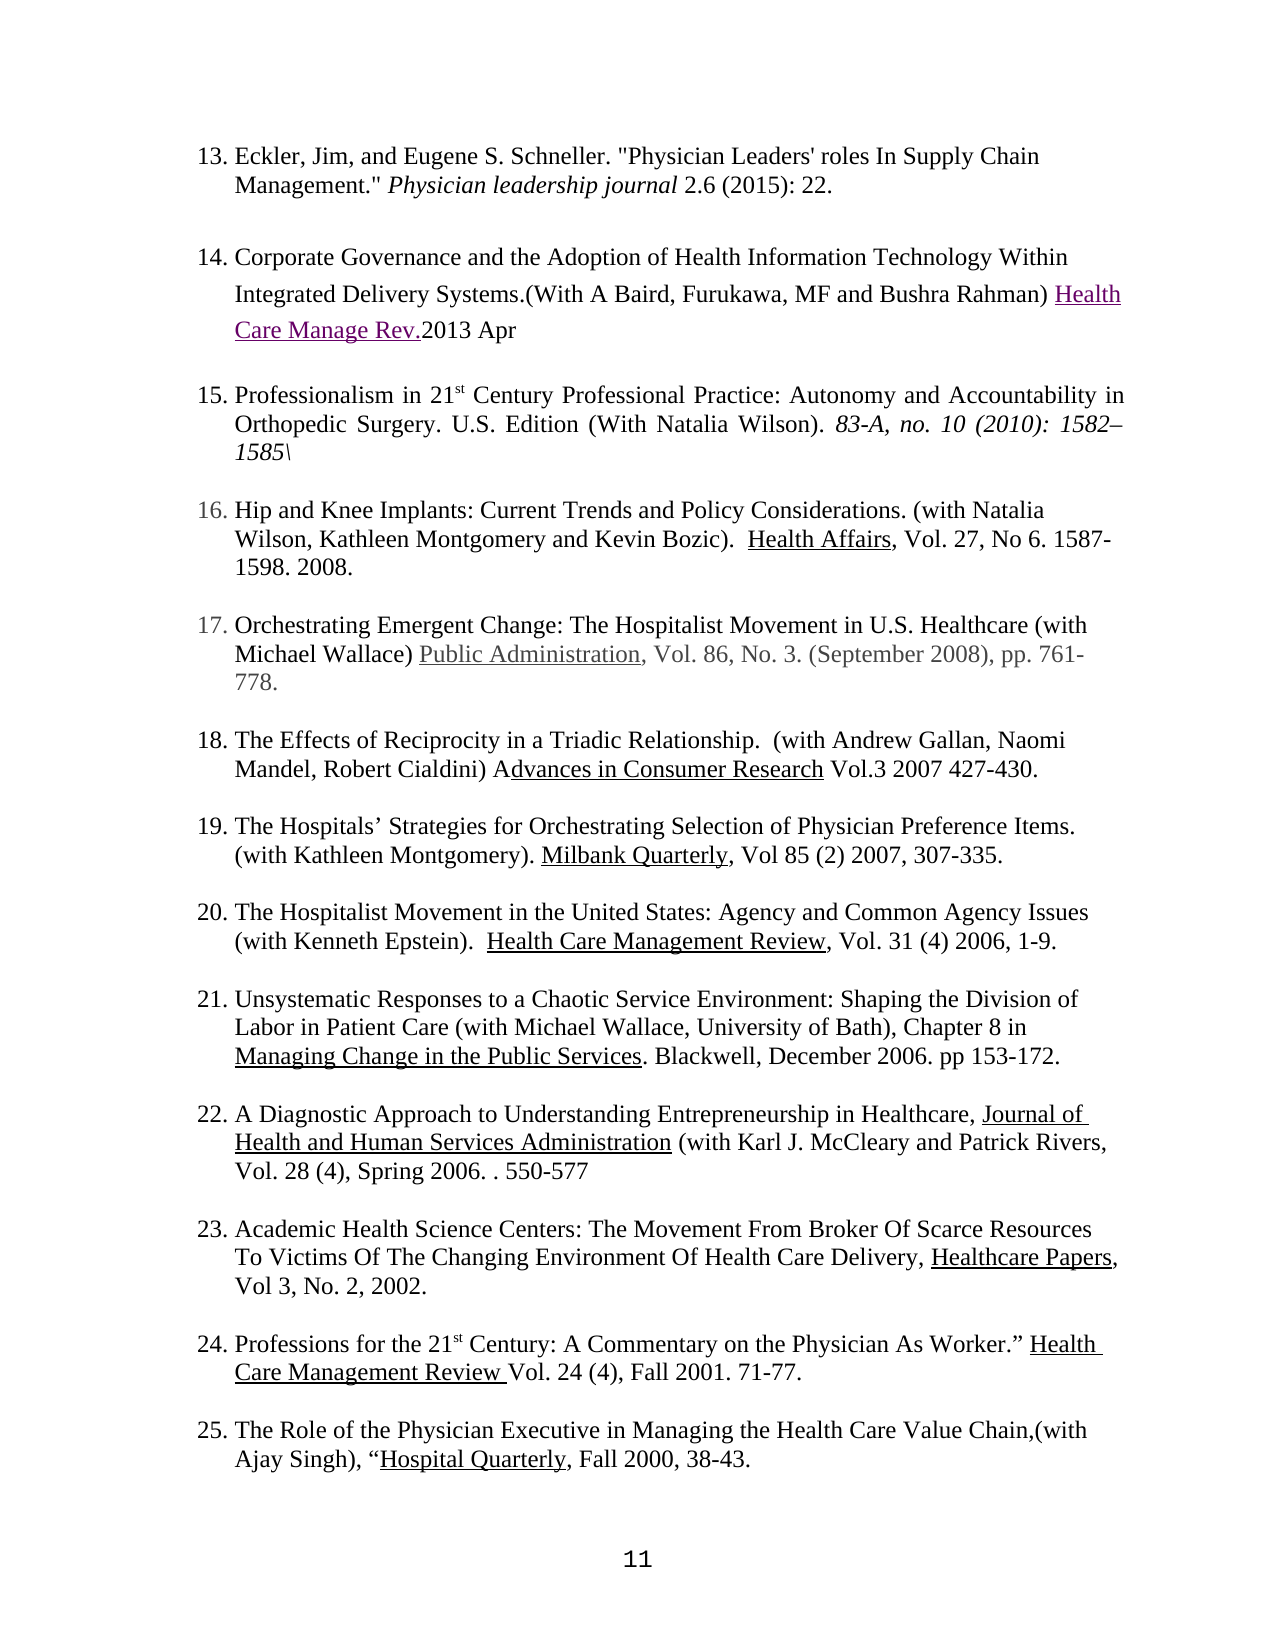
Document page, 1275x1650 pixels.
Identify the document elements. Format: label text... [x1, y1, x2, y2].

list The Role of the Physician Executive in Managing the Health Care Value Chain,(with Ajay Singh), “Hospital Quarterly, Fall 2000, 38-43. [197, 1415, 1125, 1472]
list Hip and Knee Implants: Current Trends and Policy Considerations. (with Natalia Wilson, Kathleen Montgomery and Kevin Bozic). Health Affairs, Vol. 27, No 6. 1587-1598. 2008. [197, 495, 1125, 581]
list Professionalism in 21st Century Professional Practice: Autonomy and Accountability in Orthopedic Surgery. U.S. Edition (With Natalia Wilson). 83-A, no. 10 (2010): 1582–1585\ [197, 380, 1125, 466]
list Eckler, Jim, and Eugene S. Schneller. "Physician Leaders' roles In Supply Chain Management." Physician leadership journal 2.6 (2015): 22. [197, 141, 1125, 199]
list Corporate Governance and the Adoption of Health Information Technology Within Integrated Delivery Systems.(With A Baird, Furukawa, MF and Bushra Rahman) Health Care Manage Rev.2013 Apr [197, 235, 1125, 344]
list The Hospitalist Movement in the United States: Agency and Common Agency Issues (with Kenneth Epstein). Health Care Management Review, Vol. 31 (4) 2006, 1-9. [197, 897, 1125, 955]
list Unsystematic Responses to a Chaotic Service Environment: Shaping the Division of Labor in Patient Care (with Michael Wallace, University of Bath), Chapter 8 in Managing Change in the Public Services. Blackwell, December 2006. pp 153-172. [197, 984, 1125, 1070]
list Professions for the 21st Century: A Commentary on the Physician As Worker.” Health Care Management Review Vol. 24 (4), Fall 2001. 71-77. [197, 1329, 1125, 1386]
list The Effects of Reciprocity in a Triadic Relationship. (with Andrew Gallan, Naomi Mandel, Robert Cialdini) Advances in Consumer Research Vol.3 2007 427-430. [197, 725, 1125, 782]
list Orchestrating Emergent Change: The Hospitalist Movement in U.S. Healthcare (with Michael Wallace) Public Administration, Vol. 86, No. 3. (September 2008), pp. 761-778. [197, 610, 1125, 696]
list The Hospitals’ Strategies for Orchestrating Selection of Physician Preference Items. (with Kathleen Montgomery). Milbank Quarterly, Vol 85 (2) 2007, 307-335. [197, 811, 1125, 869]
list Academic Health Science Centers: The Movement From Broker Of Scarce Resources To Victims Of The Changing Environment Of Health Care Delivery, Healthcare Papers, Vol 3, No. 2, 2002. [197, 1214, 1125, 1300]
list A Diagnostic Approach to Understanding Entrepreneurship in Healthcare, Journal of Health and Human Services Administration (with Karl J. McCleary and Patrick Rivers, Vol. 28 (4), Spring 2006. . 550-577 [197, 1099, 1125, 1185]
